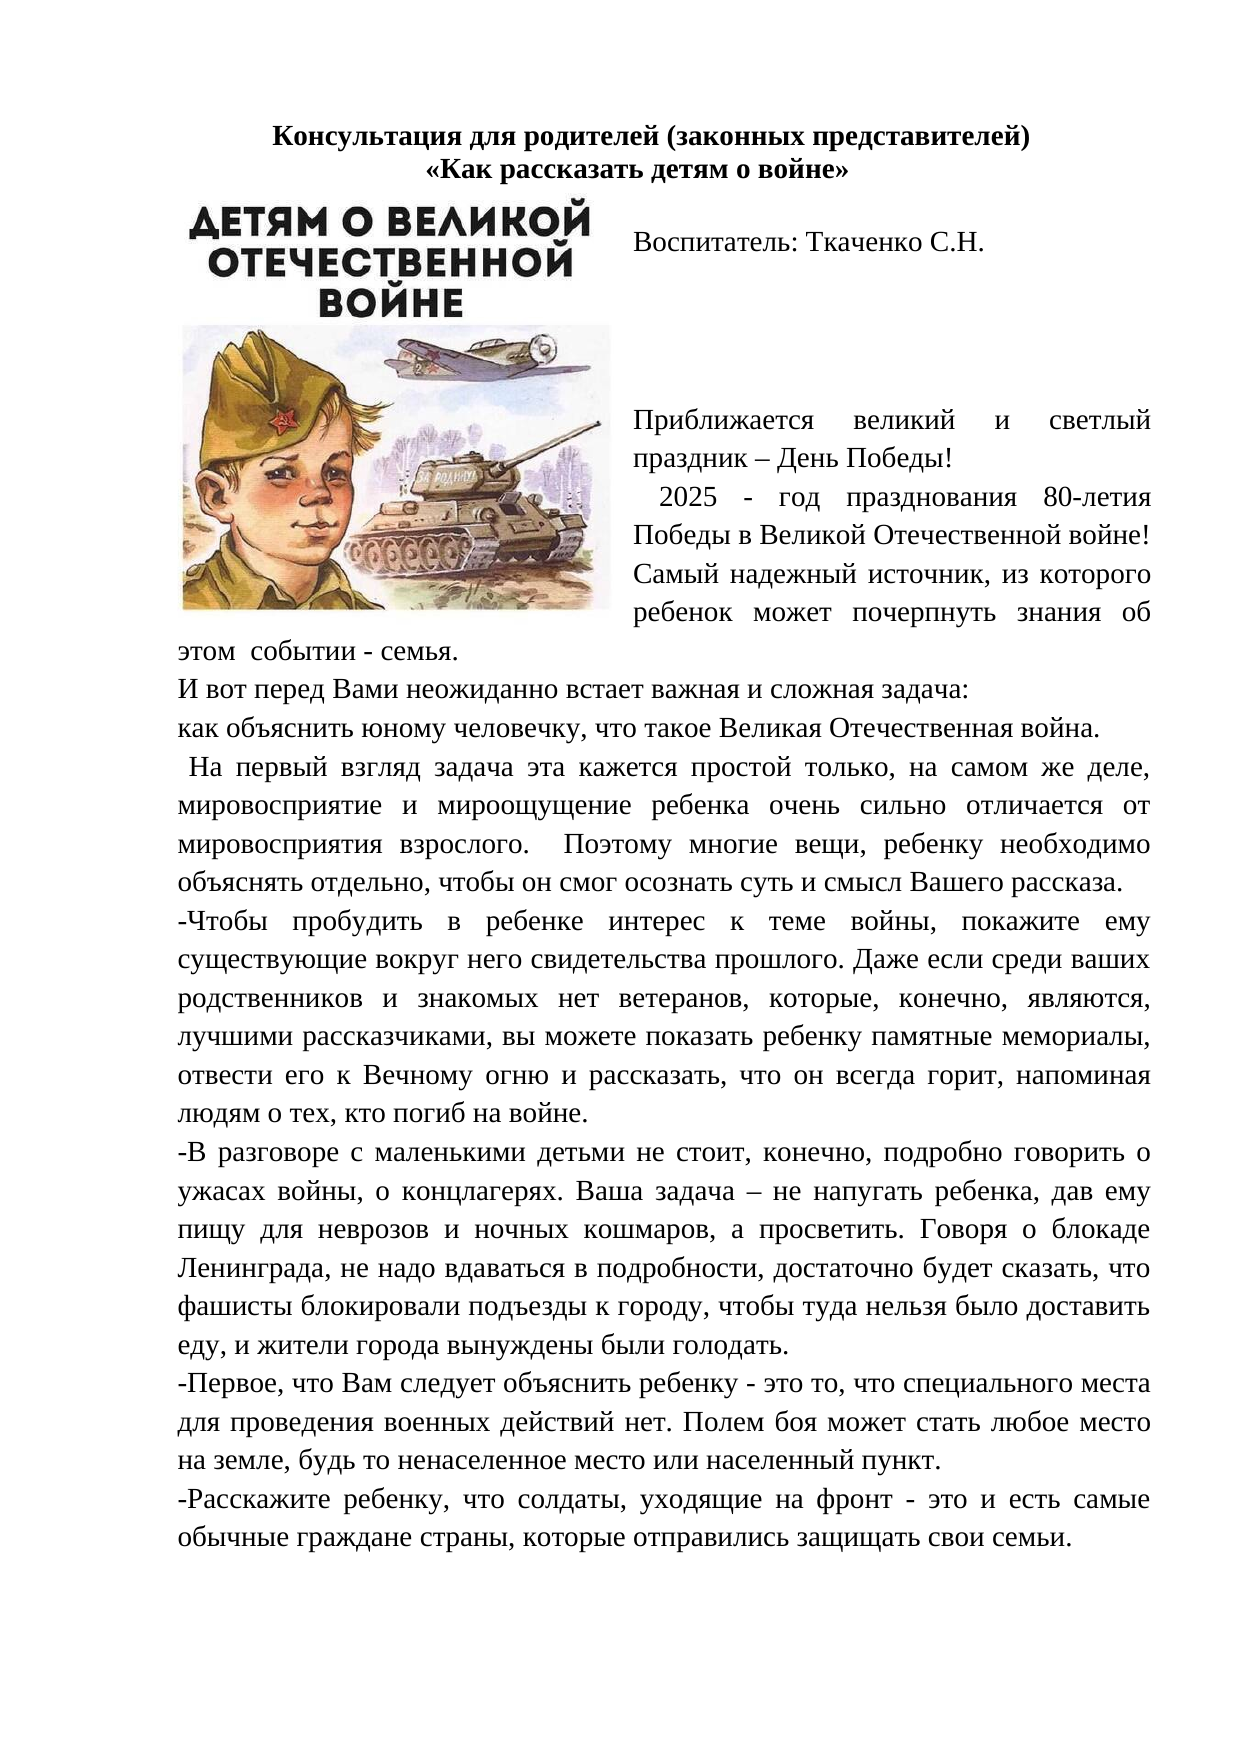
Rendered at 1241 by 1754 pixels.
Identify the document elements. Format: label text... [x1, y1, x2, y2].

text На первый взгляд задача эта кажется простой только, на самом же деле, мировосприятие и мироощущение ребенка очень сильно отличается от мировосприятия взрослого. Поэтому многие вещи, ребенку необходимо объяснять отдельно, чтобы он смог осознать суть и смысл Вашего рассказа. [177, 749, 1152, 898]
text «Как рассказать детям о войне» [177, 152, 1152, 185]
text Приближается великий и светлый праздник – День Победы! [614, 402, 1152, 474]
text 2025 - год празднования 80-летия Победы в Великой Отечественной войне! [614, 479, 1152, 551]
text -Первое, что Вам следует объяснить ребенку - это то, что специального места для проведения военных действий нет. Полем боя может стать любое место на земле, будь то ненаселенное место или населенный пункт. [177, 1365, 1152, 1476]
text Консультация для родителей (законных представителей) [177, 118, 1152, 152]
text -В разговоре с маленькими детьми не стоит, конечно, подробно говорить о ужасах войны, о концлагерях. Ваша задача – не напугать ребенка, дав ему пищу для неврозов и ночных кошмаров, а просветить. Говоря о блокаде Ленинграда, не надо вдаваться в подробности, достаточно будет сказать, что фашисты блокировали подъезды к городу, чтобы туда нельзя было доставить еду, и жители города вынуждены были голодать. [177, 1134, 1152, 1360]
text Самый надежный источник, из которого ребенок может почерпнуть знания об этом событии - семья. [177, 556, 1152, 667]
picture [176, 185, 614, 623]
text Воспитатель: Ткаченко С.Н. [614, 185, 1152, 257]
text И вот перед Вами неожиданно встает важная и сложная задача: [177, 672, 1152, 705]
text -Расскажите ребенку, что солдаты, уходящие на фронт - это и есть самые обычные граждане страны, которые отправились защищать свои семьи. [177, 1481, 1152, 1553]
text как объяснить юному человечку, что такое Великая Отечественная война. [177, 710, 1152, 744]
text -Чтобы пробудить в ребенке интерес к теме войны, покажите ему существующие вокруг него свидетельства прошлого. Даже если среди ваших родственников и знакомых нет ветеранов, которые, конечно, являются, лучшими рассказчиками, вы можете показать ребенку памятные мемориалы, отвести его к Вечному огню и рассказать, что он всегда горит, напоминая людям о тех, кто погиб на войне. [177, 903, 1152, 1129]
